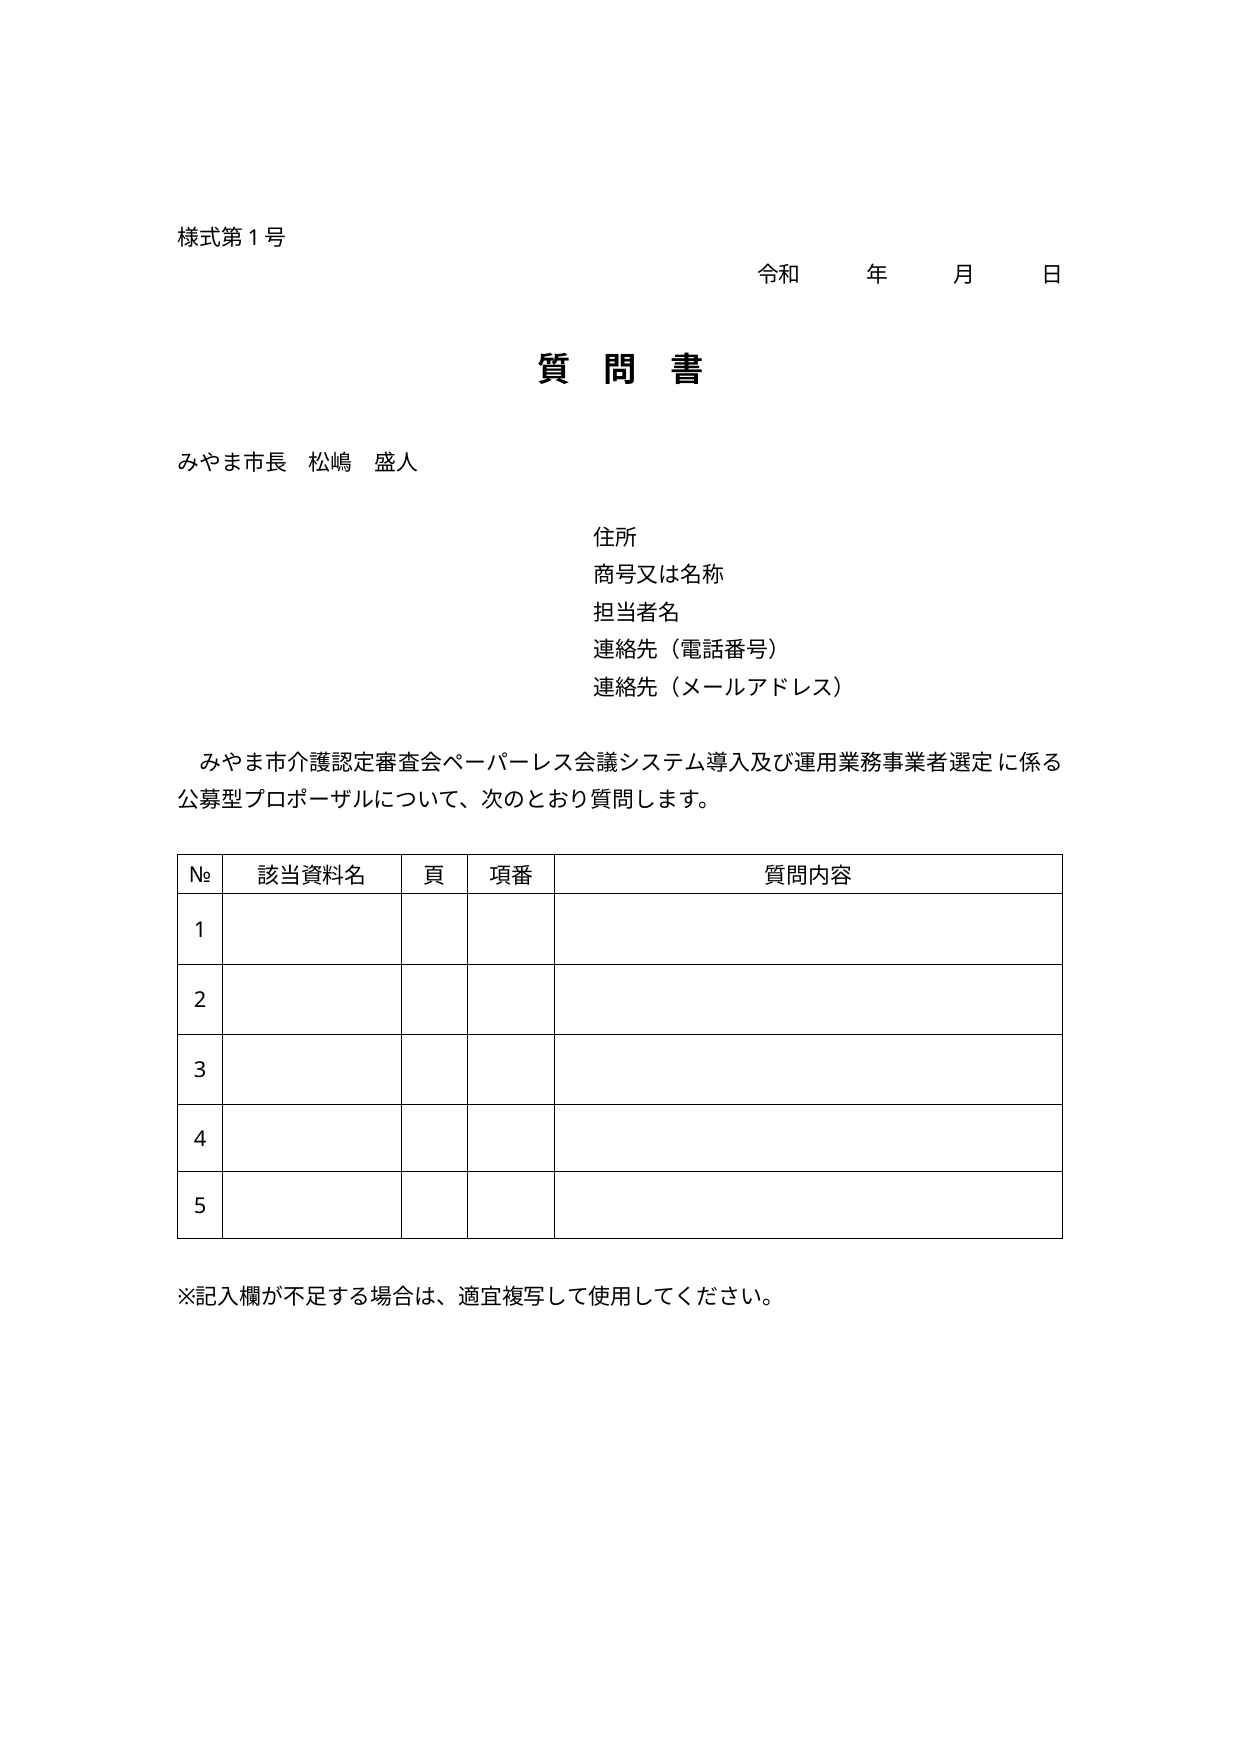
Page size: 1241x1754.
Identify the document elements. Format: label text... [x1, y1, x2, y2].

table_cell [555, 1172, 1062, 1238]
table_cell 1 [178, 894, 222, 964]
text 令和 年 月 日 [177, 254, 1063, 292]
table_cell [402, 1035, 467, 1103]
table_cell [223, 1172, 401, 1238]
text みやま市長 松嶋 盛人 [177, 442, 1063, 479]
table_cell [468, 1035, 554, 1103]
table_cell [402, 894, 467, 964]
text ※記入欄が不足する場合は、適宜複写して使用してください。 [177, 1277, 1063, 1314]
table_cell 4 [178, 1105, 222, 1171]
text 連絡先（電話番号） [177, 629, 1063, 667]
table_header 項番 [468, 855, 554, 893]
table_cell [223, 1035, 401, 1103]
text 商号又は名称 [177, 554, 1063, 592]
table_cell [555, 1105, 1062, 1171]
text 担当者名 [177, 592, 1063, 629]
table_cell [468, 894, 554, 964]
text 様式第1号 [177, 217, 1063, 254]
table_cell [555, 894, 1062, 964]
text 連絡先（メールアドレス） [177, 667, 1063, 704]
text 住所 [177, 517, 1063, 554]
table_header 該当資料名 [223, 855, 401, 893]
table_cell [402, 1172, 467, 1238]
table_cell [402, 1105, 467, 1171]
table_cell [555, 965, 1062, 1033]
table_header 質問内容 [555, 855, 1062, 893]
table_cell [468, 1105, 554, 1171]
table_cell [468, 1172, 554, 1238]
table_cell 3 [178, 1035, 222, 1103]
table_cell [223, 894, 401, 964]
table_cell 2 [178, 965, 222, 1033]
table_cell 5 [178, 1172, 222, 1238]
table_header № [178, 855, 222, 893]
text みやま市介護認定審査会ペーパーレス会議システム導入及び運用業務事業者選定に係る公募型プロポーザルについて、次のとおり質問します。 [177, 742, 1063, 817]
table_header 頁 [402, 855, 467, 893]
table_cell [223, 1105, 401, 1171]
text 質 問 書 [177, 329, 1063, 404]
table_cell [223, 965, 401, 1033]
table_cell [468, 965, 554, 1033]
table_cell [402, 965, 467, 1033]
table_cell [555, 1035, 1062, 1103]
